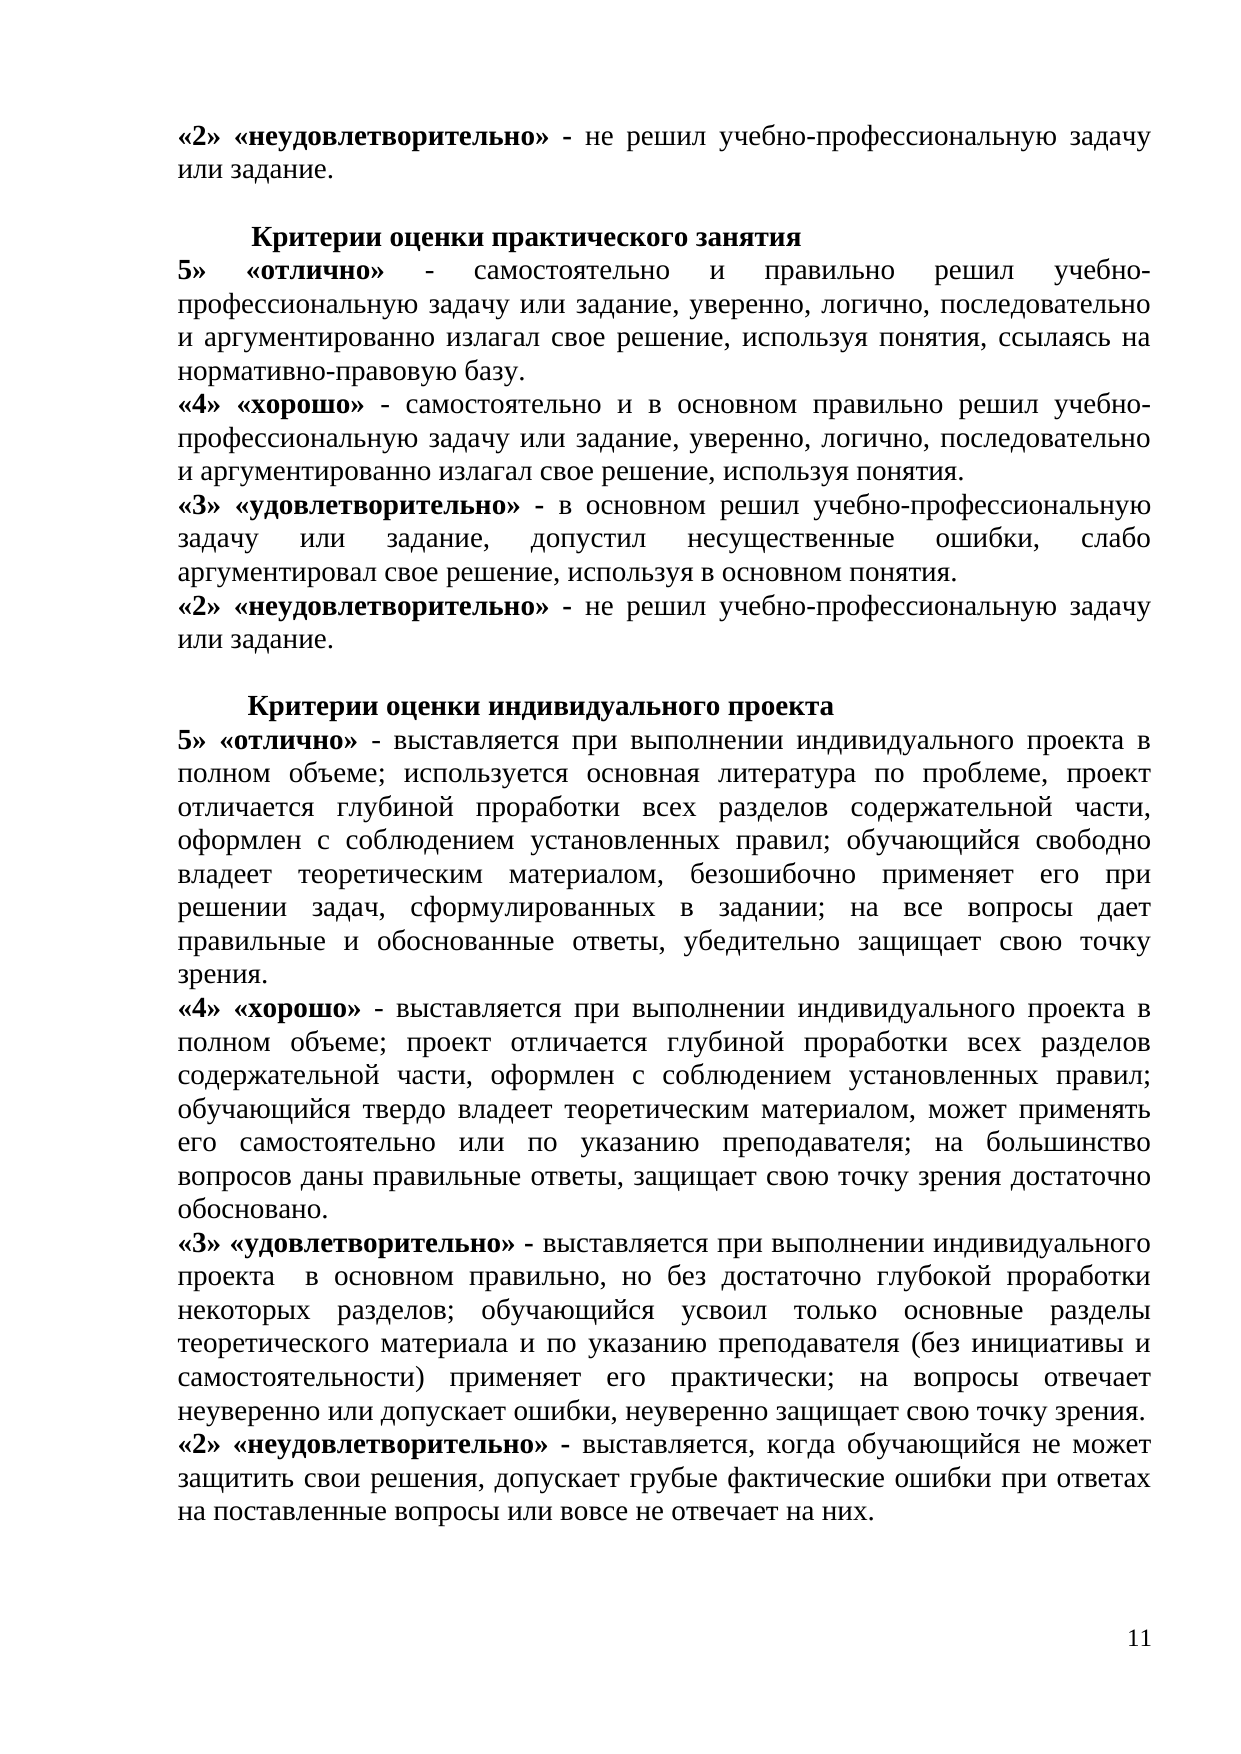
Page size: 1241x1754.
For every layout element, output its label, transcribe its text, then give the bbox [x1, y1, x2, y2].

text «2» «неудовлетворительно» - не решил учебно-профессиональную задачу или задание. [177, 588, 1152, 655]
text «3» «удовлетворительно» - выставляется при выполнении индивидуального проекта в основном правильно, но без достаточно глубокой проработки некоторых разделов; обучающийся усвоил только основные разделы теоретического материала и по указанию преподавателя (без инициативы и самостоятельности) применяет его практически; на вопросы отвечает неуверенно или допускает ошибки, неуверенно защищает свою точку зрения. [177, 1225, 1152, 1426]
text Критерии оценки практического занятия [177, 219, 1152, 252]
text «2» «неудовлетворительно» - не решил учебно-профессиональную задачу или задание. [177, 118, 1152, 185]
text «2» «неудовлетворительно» - выставляется, когда обучающийся не может защитить свои решения, допускает грубые фактические ошибки при ответах на поставленные вопросы или вовсе не отвечает на них. [177, 1426, 1152, 1527]
text Критерии оценки индивидуального проекта [177, 688, 1152, 722]
text «4» «хорошо» - выставляется при выполнении индивидуального проекта в полном объеме; проект отличается глубиной проработки всех разделов содержательной части, оформлен с соблюдением установленных правил; обучающийся твердо владеет теоретическим материалом, может применять его самостоятельно или по указанию преподавателя; на большинство вопросов даны правильные ответы, защищает свою точку зрения достаточно обосновано. [177, 990, 1152, 1225]
text 5» «отлично» - выставляется при выполнении индивидуального проекта в полном объеме; используется основная литература по проблеме, проект отличается глубиной проработки всех разделов содержательной части, оформлен с соблюдением установленных правил; обучающийся свободно владеет теоретическим материалом, безошибочно применяет его при решении задач, сформулированных в задании; на все вопросы дает правильные и обоснованные ответы, убедительно защищает свою точку зрения. [177, 722, 1152, 990]
